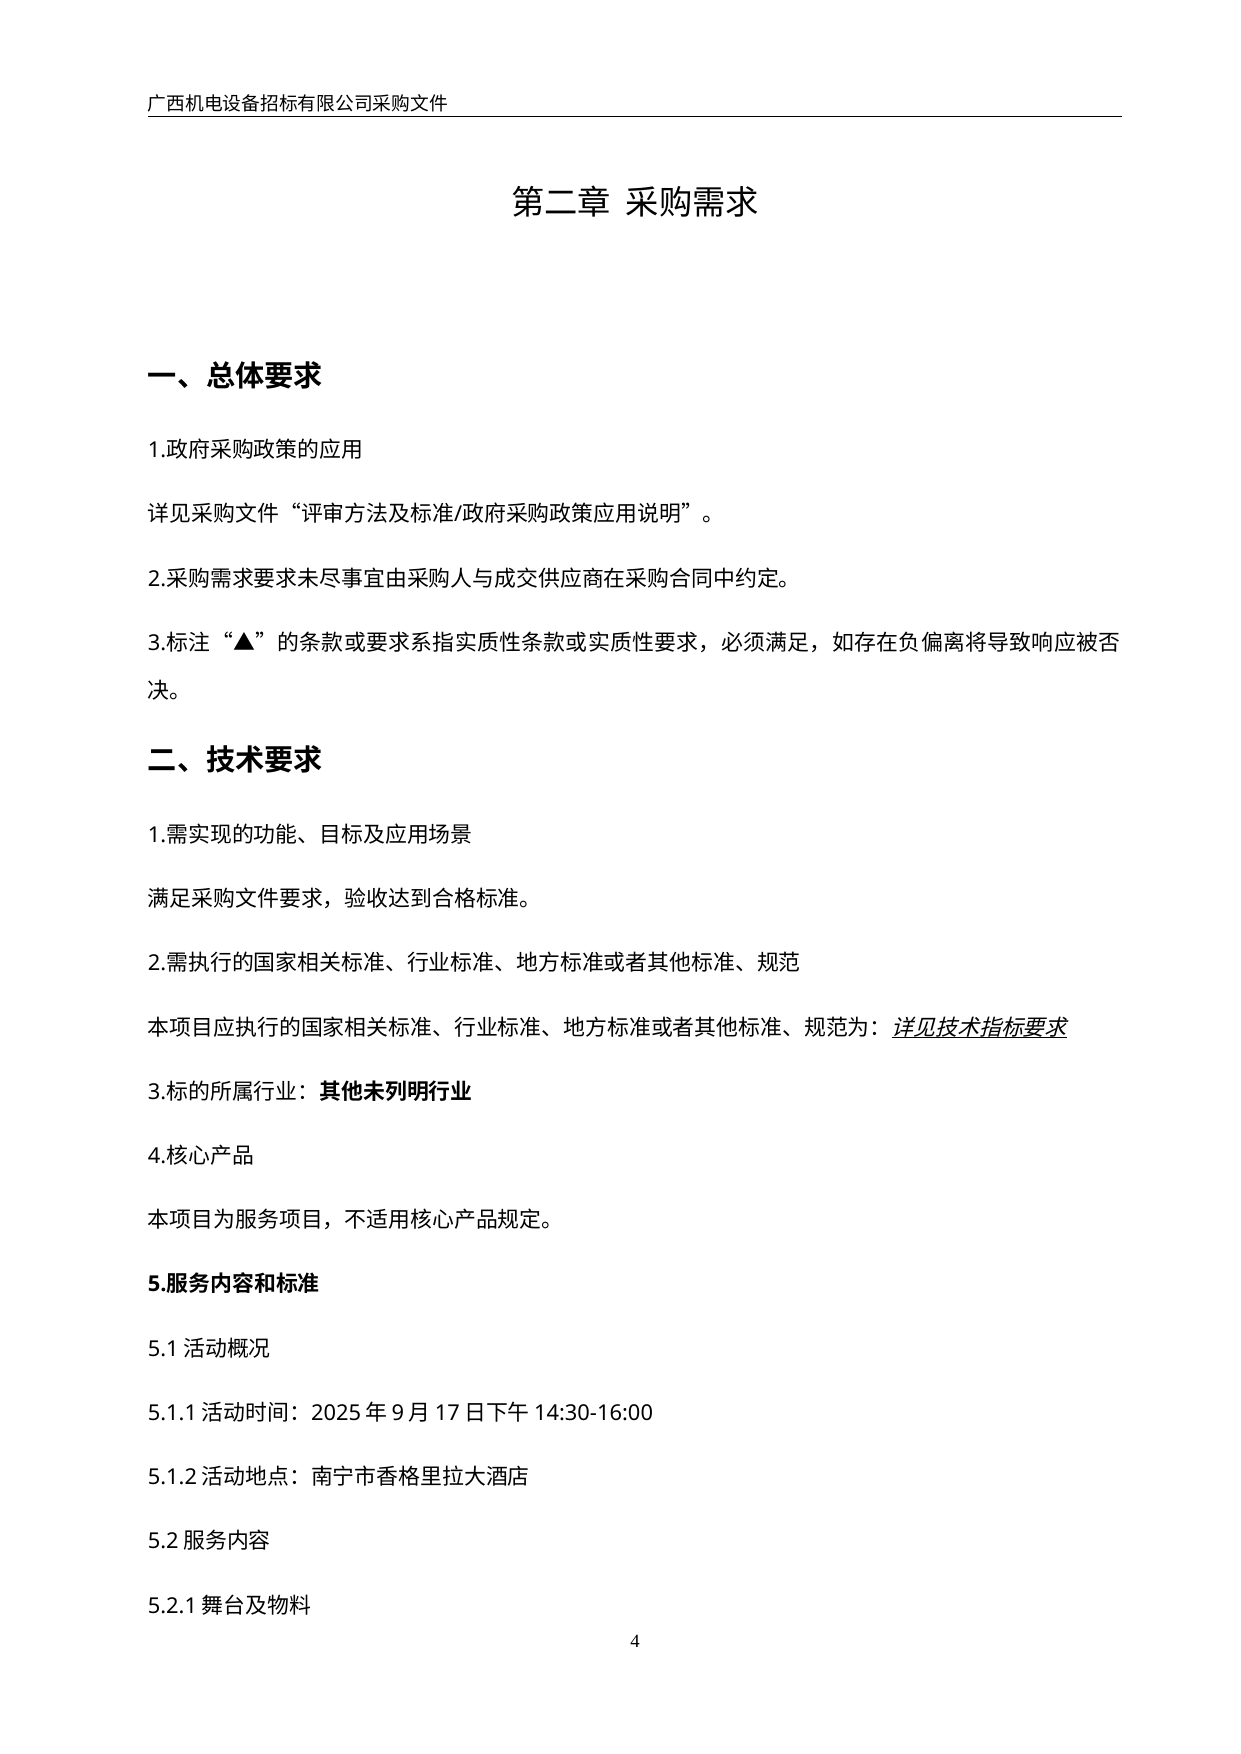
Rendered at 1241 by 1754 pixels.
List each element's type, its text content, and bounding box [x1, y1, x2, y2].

text 2.采购需求要求未尽事宜由采购人与成交供应商在采购合同中约定。 [148, 561, 1122, 592]
text 满足采购文件要求，验收达到合格标准。 [148, 881, 1122, 913]
text 1.需实现的功能、目标及应用场景 [148, 817, 1122, 849]
text 1.政府采购政策的应用 [148, 432, 1122, 464]
text 详见采购文件“评审方法及标准/政府采购政策应用说明”。 [148, 496, 1122, 528]
text 4.核心产品 [148, 1138, 1122, 1170]
text 本项目应执行的国家相关标准、行业标准、地方标准或者其他标准、规范为：详见技术指标要求 [148, 1009, 1122, 1041]
text 5.服务内容和标准 [148, 1266, 1122, 1298]
text 一、总体要求 [148, 352, 1122, 394]
text 5.2服务内容 [148, 1523, 1122, 1555]
text 3.标注“▲”的条款或要求系指实质性条款或实质性要求，必须满足，如存在负偏离将导致响应被否决。 [148, 625, 1122, 704]
text 本项目为服务项目，不适用核心产品规定。 [148, 1202, 1122, 1234]
text 3.标的所属行业：其他未列明行业 [148, 1074, 1122, 1106]
text 5.1.1活动时间：2025年9月17日下午14:30-16:00 [148, 1395, 1122, 1427]
text 2.需执行的国家相关标准、行业标准、地方标准或者其他标准、规范 [148, 945, 1122, 977]
text 5.1.2活动地点：南宁市香格里拉大酒店 [148, 1459, 1122, 1491]
text 二、技术要求 [148, 737, 1122, 779]
text 5.2.1舞台及物料 [148, 1588, 1122, 1619]
text 5.1活动概况 [148, 1331, 1122, 1362]
text 第二章 采购需求 [148, 188, 1122, 221]
